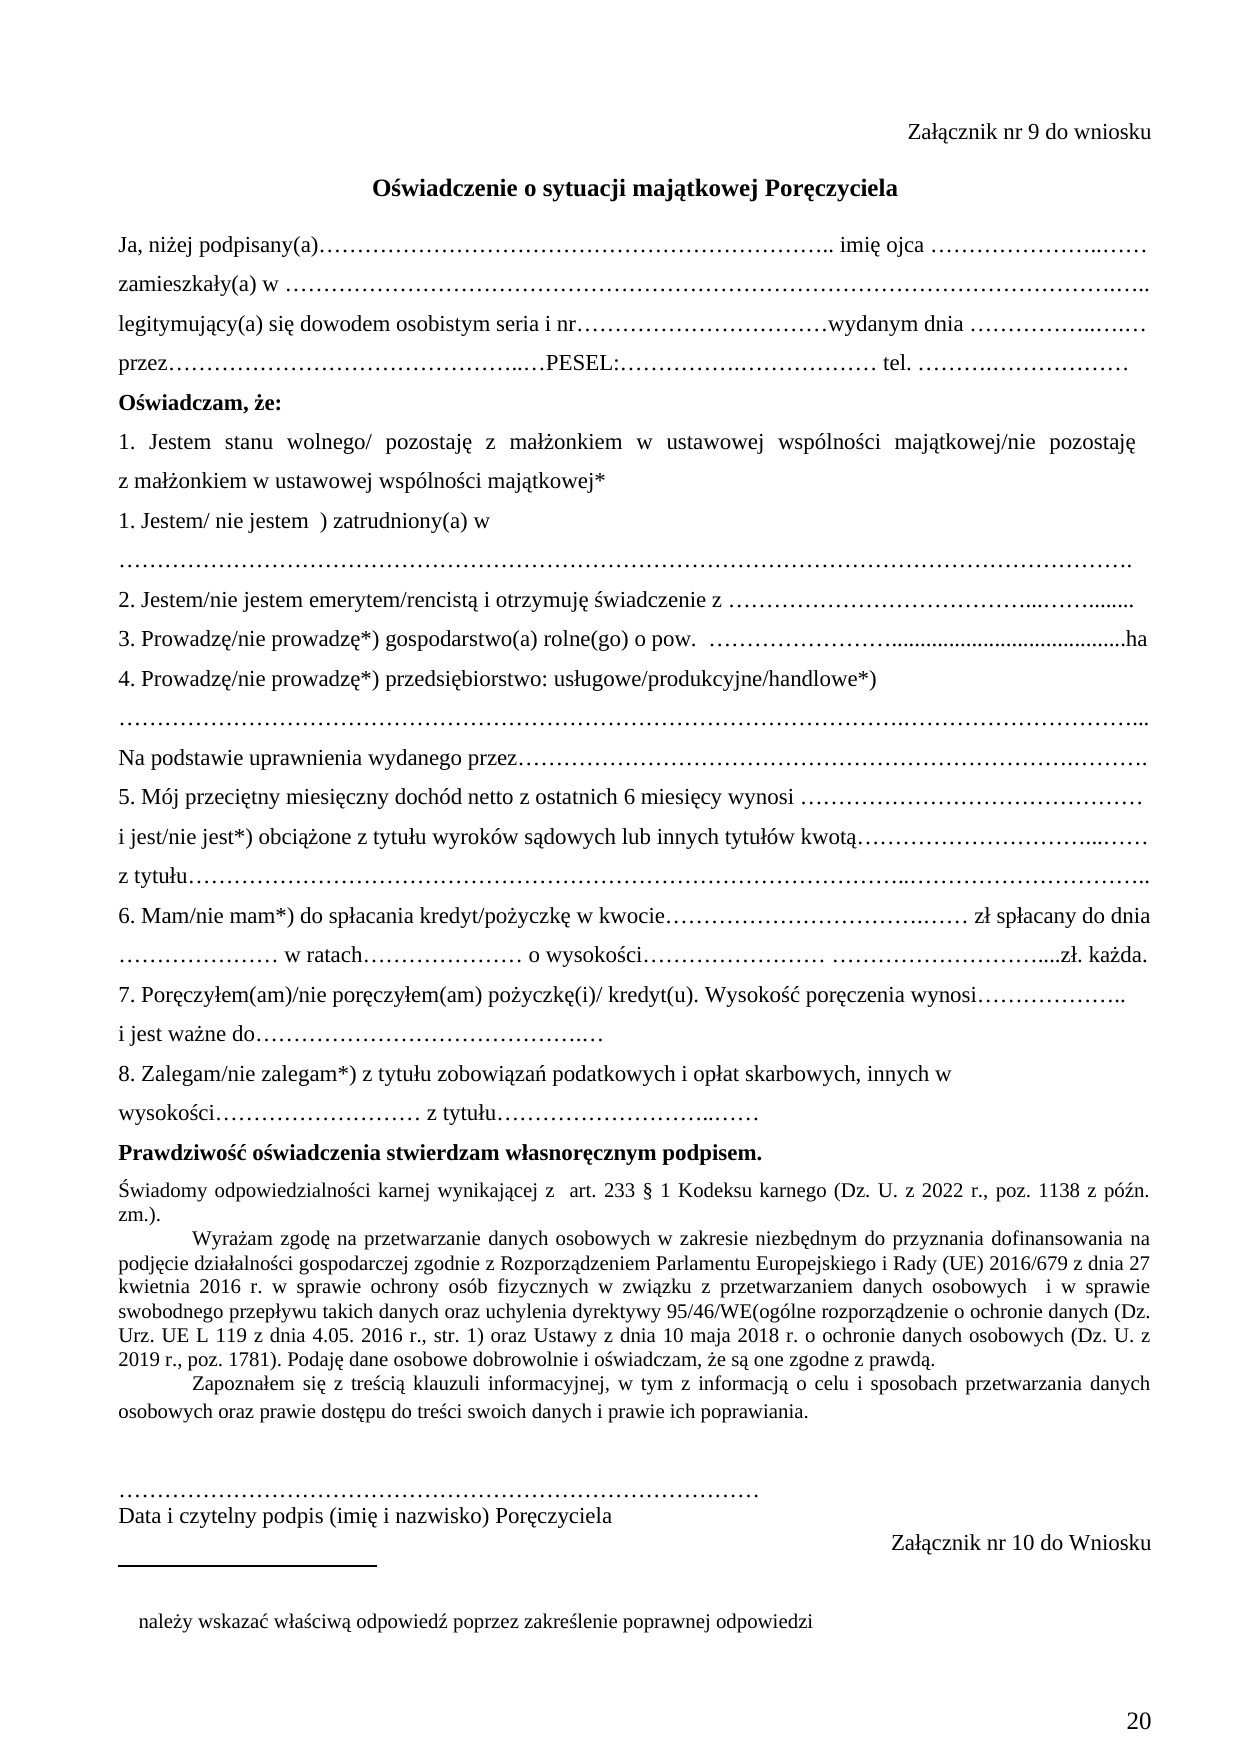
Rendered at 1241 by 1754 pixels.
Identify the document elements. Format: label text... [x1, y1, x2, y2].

text Ja, niżej podpisany(a)………………………………………………………….. imię ojca …………………..…… [118, 231, 1152, 257]
text ……………………………………………………………………………………………………………………. [118, 547, 1152, 573]
text 3. Prowadzę/nie prowadzę*) gospodarstwo(a) rolne(go) o pow. …………………….........................................ha [118, 626, 1152, 652]
text ………………… w ratach………………… o wysokości…………………… ………………………....zł. każda. [118, 941, 1152, 968]
text 5. Mój przeciętny miesięczny dochód netto z ostatnich 6 miesięcy wynosi ……………………………………… i jest/nie jest*) obciążone z tytułu wyroków sądowych lub innych tytułów kwotą…………………………...…… [118, 783, 1152, 849]
text zamieszkały(a) w ……………………………………………………………………………………………….….. [118, 270, 1152, 297]
text przez………………………………………..…PESEL:…………….……………… tel. ……….……………… [118, 349, 1152, 376]
text Oświadczam, że: [118, 389, 1152, 415]
text Prawdziwość oświadczenia stwierdzam własnoręcznym podpisem. [118, 1139, 1152, 1165]
text ………………………………………………………………………… [118, 1476, 1152, 1503]
text Załącznik nr 9 do wniosku [118, 118, 1152, 144]
text 7. Poręczyłem(am)/nie poręczyłem(am) pożyczkę(i)/ kredyt(u). Wysokość poręczenia wynosi……………….. i jest ważne do…………………………………….… [118, 981, 1152, 1047]
text ………………………………………………………………………………………….…………………………... [118, 704, 1152, 731]
text Oświadczenie o sytuacji majątkowej Poręczyciela [118, 173, 1152, 202]
text Wyrażam zgodę na przetwarzanie danych osobowych w zakresie niezbędnym do przyznania dofinansowania na podjęcie działalności gospodarczej zgodnie z Rozporządzeniem Parlamentu Europejskiego i Rady (UE) 2016/679 z dnia 27 kwietnia 2016 r. w sprawie ochrony osób fizycznych w związku z przetwarzaniem danych osobowych i w sprawie swobodnego przepływu takich danych oraz uchylenia dyrektywy 95/46/WE(ogólne rozporządzenie o ochronie danych (Dz. Urz. UE L 119 z dnia 4.05. 2016 r., str. 1) oraz Ustawy z dnia 10 maja 2018 r. o ochronie danych osobowych (Dz. U. z 2019 r., poz. 1781). Podaję dane osobowe dobrowolnie i oświadczam, że są one zgodne z prawdą. [118, 1226, 1152, 1371]
text Na podstawie uprawnienia wydanego przez……………………………………………………………….………. [118, 744, 1152, 770]
text 2. Jestem/nie jestem emerytem/rencistą i otrzymuję świadczenie z …………………………………...……........ [118, 586, 1152, 612]
text z tytułu…………………………………………………………………………………..………………………….. [118, 862, 1152, 889]
text Świadomy odpowiedzialności karnej wynikającej z art. 233 § 1 Kodeksu karnego (Dz. U. z 2022 r., poz. 1138 z późn. zm.). [118, 1178, 1152, 1226]
text Załącznik nr 10 do Wniosku [118, 1529, 1152, 1555]
text Data i czytelny podpis (imię i nazwisko) Poręczyciela [118, 1503, 1152, 1529]
text 6. Mam/nie mam*) do spłacania kredyt/pożyczkę w kwocie…………………………….…… zł spłacany do dnia [118, 902, 1152, 928]
text Zapoznałem się z treścią klauzuli informacyjnej, w tym z informacją o celu i sposobach przetwarzania danych osobowych oraz prawie dostępu do treści swoich danych i prawie ich poprawiania. [118, 1371, 1152, 1423]
text 1. Jestem stanu wolnego/ pozostaję z małżonkiem w ustawowej wspólności majątkowej/nie pozostaję z małżonkiem w ustawowej wspólności majątkowej* [118, 428, 1152, 494]
text 1. Jestem/ nie jestem) zatrudniony(a) w [118, 507, 1152, 533]
text 4. Prowadzę/nie prowadzę*) przedsiębiorstwo: usługowe/produkcyjne/handlowe*) [118, 665, 1152, 691]
text legitymujący(a) się dowodem osobistym seria i nr……………………………wydanym dnia ……………..….… [118, 310, 1152, 336]
text 8. Zalegam/nie zalegam*) z tytułu zobowiązań podatkowych i opłat skarbowych, innych w wysokości……………………… z tytułu………………………..…… [118, 1060, 1152, 1126]
